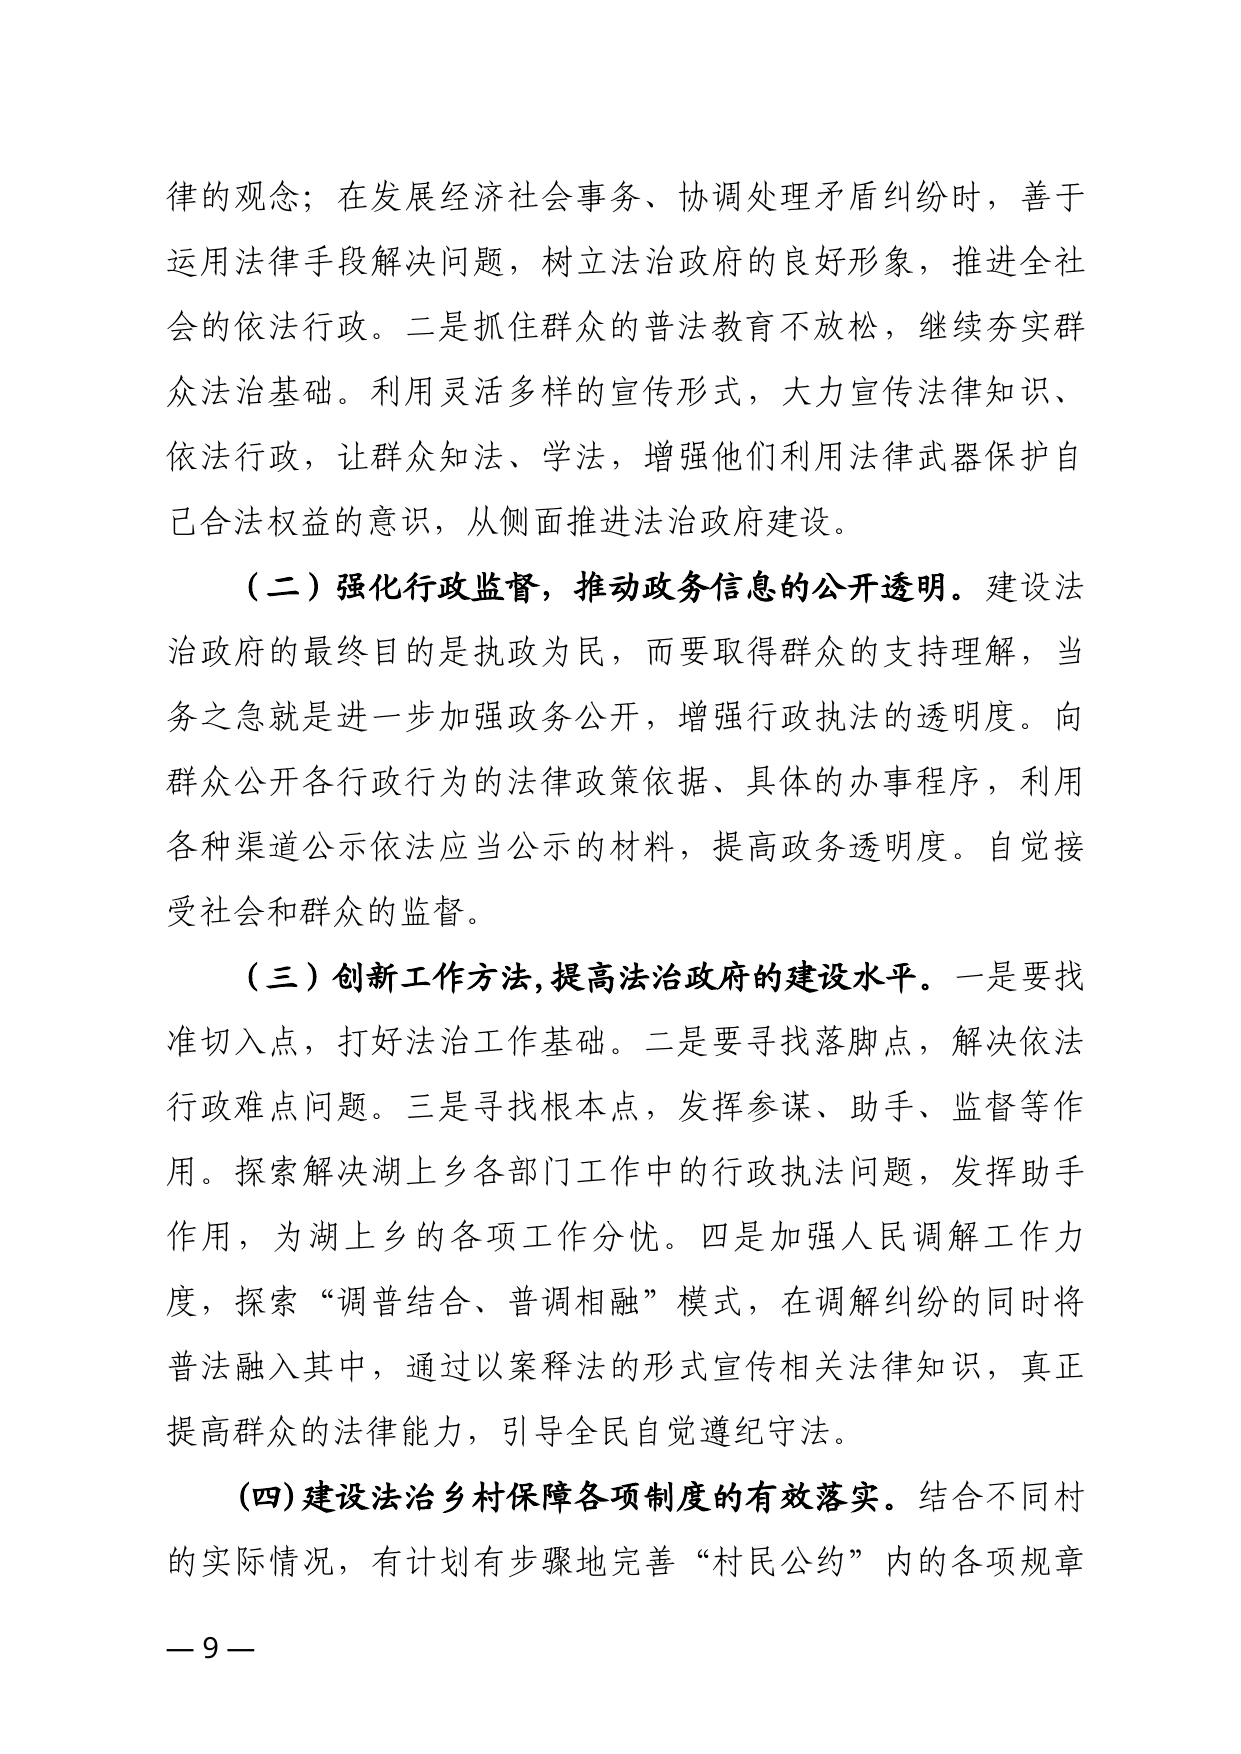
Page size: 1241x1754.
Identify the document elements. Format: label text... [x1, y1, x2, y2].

text （三）创新工作方法,提高法治政府的建设水平。一是要找准切入点，打好法治工作基础。二是要寻找落脚点，解决依法行政难点问题。三是寻找根本点，发挥参谋、助手、监督等作用。探索解决湖上乡各部门工作中的行政执法问题，发挥助手作用，为湖上乡的各项工作分忧。四是加强人民调解工作力度，探索“调普结合、普调相融”模式，在调解纠纷的同时将普法融入其中，通过以案释法的形式宣传相关法律知识，真正提高群众的法律能力，引导全民自觉遵纪守法。 [165, 942, 1087, 1462]
text （二）强化行政监督，推动政务信息的公开透明。建设法治政府的最终目的是执政为民，而要取得群众的支持理解，当务之急就是进一步加强政务公开，增强行政执法的透明度。向群众公开各行政行为的法律政策依据、具体的办事程序，利用各种渠道公示依法应当公示的材料，提高政务透明度。自觉接受社会和群众的监督。 [165, 552, 1087, 942]
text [165, 1462, 1087, 1592]
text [165, 162, 1087, 552]
